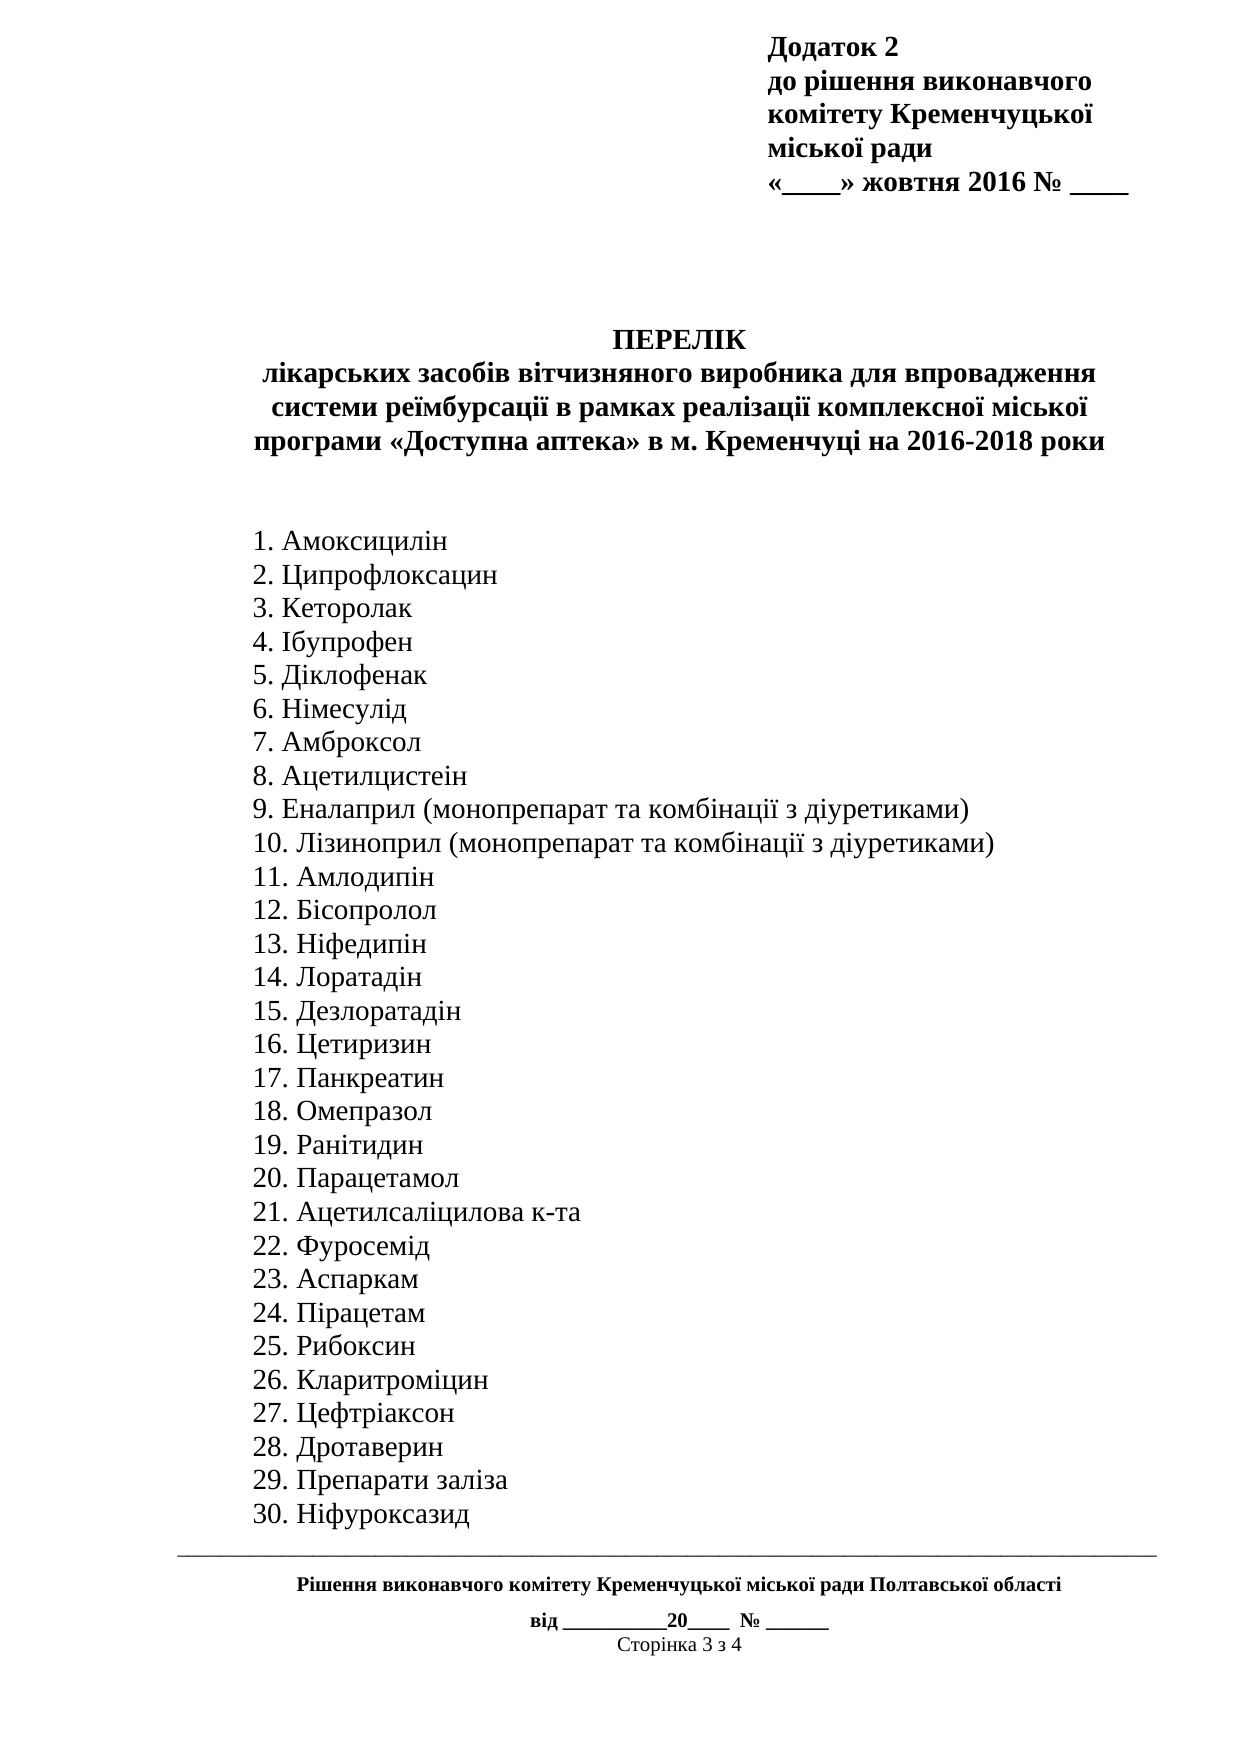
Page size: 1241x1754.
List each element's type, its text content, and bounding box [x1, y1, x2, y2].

text 24. Пірацетам [177, 1295, 1181, 1328]
text 20. Парацетамол [177, 1161, 1181, 1194]
text до рішення виконавчого [767, 63, 1181, 97]
text 21. Ацетилсаліцилова к-та [177, 1194, 1181, 1228]
text 3. Кеторолак [177, 590, 1181, 624]
text 30. Ніфуроксазид [177, 1496, 1181, 1529]
text 4. Ібупрофен [177, 624, 1181, 657]
text 19. Ранітидин [177, 1127, 1181, 1161]
text 13. Ніфедипін [177, 926, 1181, 959]
text 26. Кларитроміцин [177, 1362, 1181, 1395]
text 25. Рибоксин [177, 1328, 1181, 1362]
text 17. Панкреатин [177, 1060, 1181, 1093]
text ПЕРЕЛІК [177, 322, 1181, 356]
text 16. Цетиризин [177, 1026, 1181, 1060]
text 10. Лізиноприл (монопрепарат та комбінації з діуретиками) [177, 825, 1181, 859]
text 11. Амлодипін [177, 859, 1181, 892]
text 28. Дротаверин [177, 1429, 1181, 1462]
text 5. Діклофенак [177, 657, 1181, 691]
text системи реїмбурсації в рамках реалізації комплексної міської [177, 389, 1181, 423]
text 18. Омепразол [177, 1093, 1181, 1127]
text 9. Еналаприл (монопрепарат та комбінації з діуретиками) [177, 792, 1181, 825]
text 14. Лоратадін [177, 959, 1181, 993]
text «____» жовтня 2016 № ____ [767, 164, 1181, 197]
text 12. Бісопролол [177, 892, 1181, 926]
text 1. Амоксицилін [177, 523, 1181, 557]
text Додаток 2 [767, 29, 1181, 63]
text 22. Фуросемід [177, 1228, 1181, 1261]
text 6. Німесулід [177, 691, 1181, 724]
text 15. Дезлоратадін [177, 993, 1181, 1026]
text 7. Амброксол [177, 724, 1181, 758]
text програми «Доступна аптека» в м. Кременчуці на 2016-2018 роки [177, 423, 1181, 456]
text 2. Ципрофлоксацин [177, 557, 1181, 590]
text лікарських засобів вітчизняного виробника для впровадження [177, 356, 1181, 389]
text 29. Препарати заліза [177, 1462, 1181, 1496]
text комітету Кременчуцької міської ради [767, 97, 1181, 164]
text 8. Ацетилцистеін [177, 758, 1181, 792]
text 23. Аспаркам [177, 1261, 1181, 1295]
text 27. Цефтріаксон [177, 1395, 1181, 1429]
